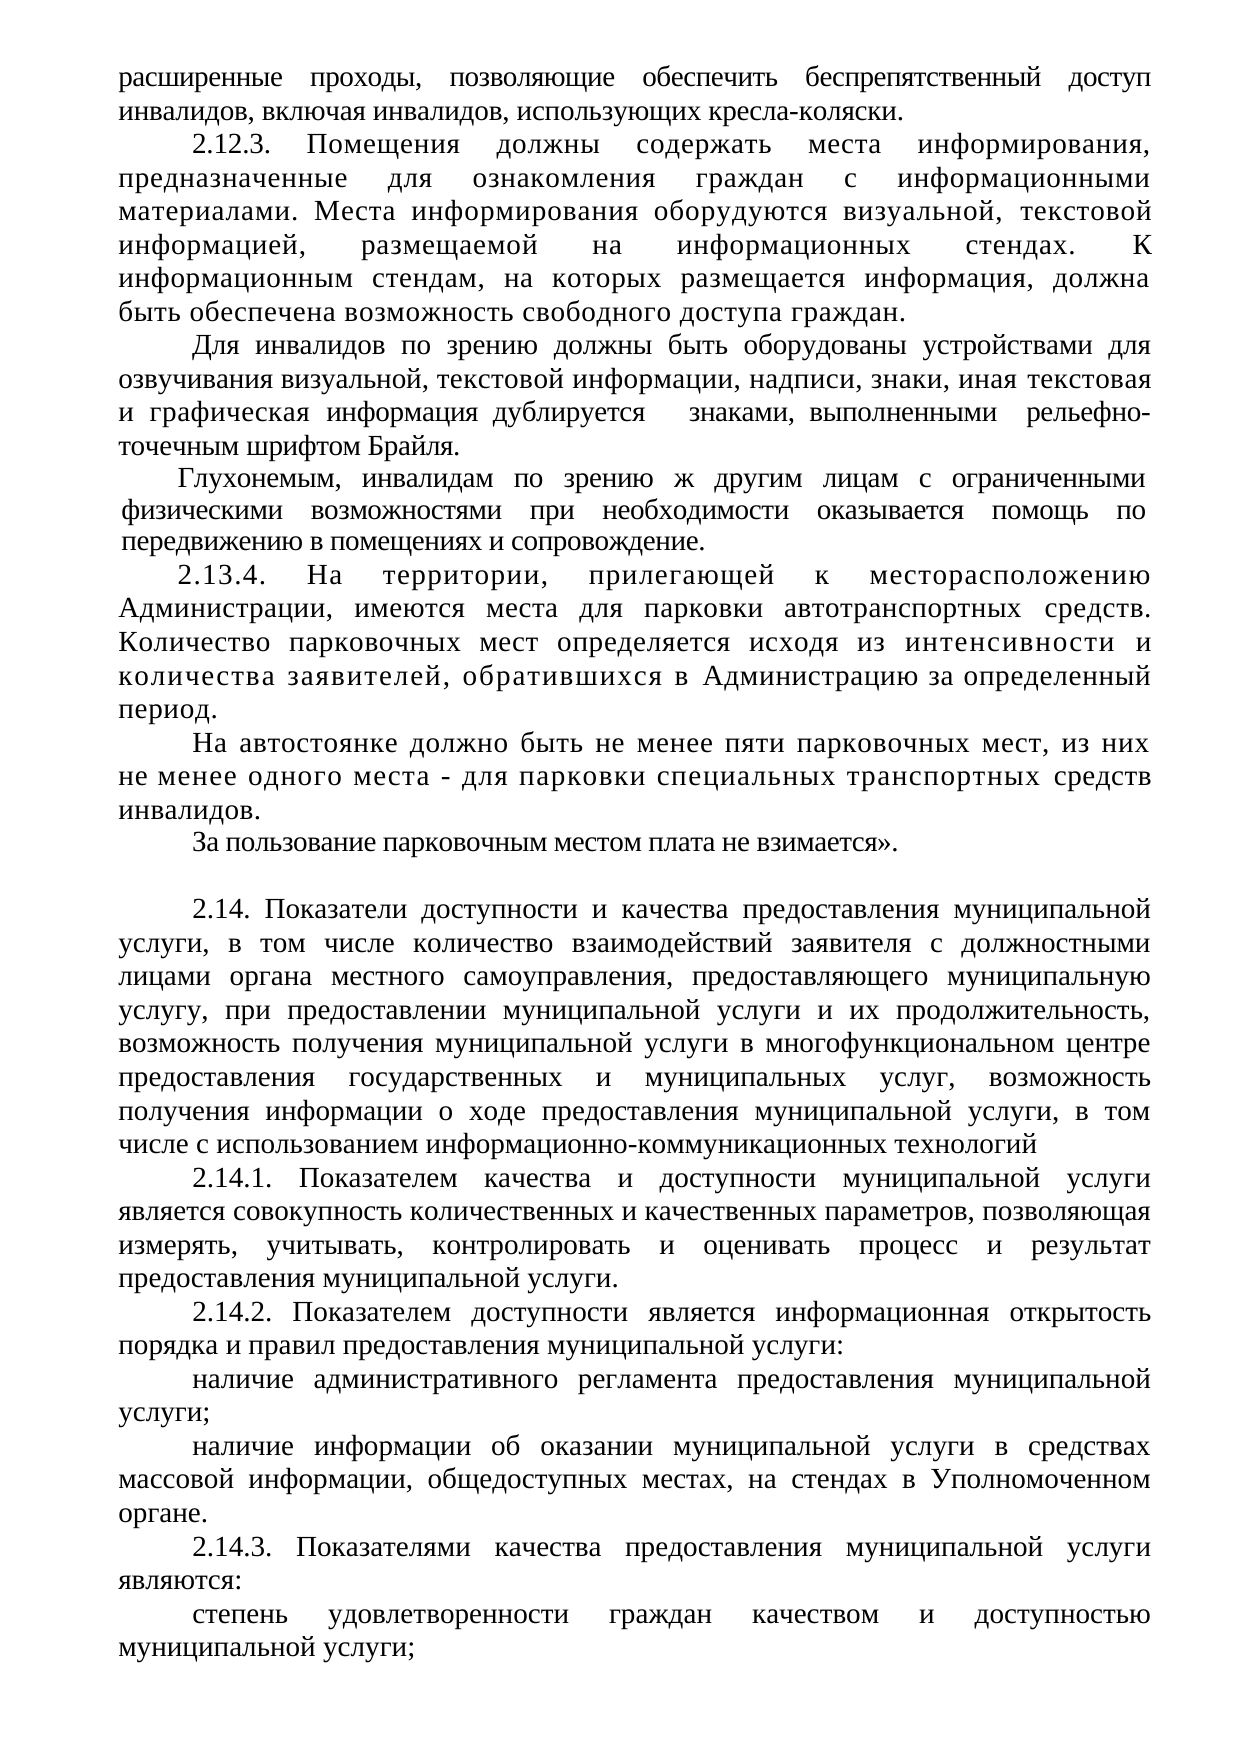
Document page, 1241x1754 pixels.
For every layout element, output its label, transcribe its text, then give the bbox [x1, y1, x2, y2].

text 2.13.4. На территории, прилегающей к месторасположению Администрации, имеются места для парковки автотранспортных средств. Количество парковочных мест определяется исходя из интенсивности и количества заявителей, обратившихся в Администрацию за определенный период. [118, 557, 1152, 725]
text наличие информации об оказании муниципальной услуги в средствах массовой информации, общедоступных местах, на стендах в Уполномоченном органе. [118, 1428, 1152, 1529]
text 2.14. Показатели доступности и качества предоставления муниципальной услуги, в том числе количество взаимодействий заявителя с должностными лицами органа местного самоуправления, предоставляющего муниципальную услугу, при предоставлении муниципальной услуги и их продолжительность, возможность получения муниципальной услуги в многофункциональном центре предоставления государственных и муниципальных услуг, возможность получения информации о ходе предоставления муниципальной услуги, в том числе с использованием информационно-коммуникационных технологий [118, 891, 1152, 1160]
text наличие административного регламента предоставления муниципальной услуги; [118, 1361, 1152, 1428]
text 2.14.1. Показателем качества и доступности муниципальной услуги является совокупность количественных и качественных параметров, позволяющая измерять, учитывать, контролировать и оценивать процесс и результат предоставления муниципальной услуги. [118, 1160, 1152, 1294]
text степень удовлетворенности граждан качеством и доступностью муниципальной услуги; [118, 1596, 1152, 1663]
text 2.14.3. Показателями качества предоставления муниципальной услуги являются: [118, 1529, 1152, 1596]
text 2.14.2. Показателем доступности является информационная открытость порядка и правил предоставления муниципальной услуги: [118, 1294, 1152, 1361]
text За пользование парковочным местом плата не взимается». [118, 826, 1146, 858]
text Глухонемым, инвалидам по зрению ж другим лицам с ограниченными физическими возможностями при необходимости оказывается помощь по передвижению в помещениях и сопровождение. [121, 463, 1146, 557]
text 2.12.3. Помещения должны содержать места информирования, предназначенные для ознакомления граждан с информационными материалами. Места информирования оборудуются визуальной, текстовой информацией, размещаемой на информационных стендах. К информационным стендам, на которых размещается информация, должна быть обеспечена возможность свободного доступа граждан. [118, 126, 1152, 327]
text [118, 59, 1152, 126]
text На автостоянке должно быть не менее пяти парковочных мест, из них не менее одного места - для парковки специальных транспортных средств инвалидов. [118, 725, 1152, 825]
text Для инвалидов по зрению должны быть оборудованы устройствами для озвучивания визуальной, текстовой информации, надписи, знаки, иная текстовая и графическая информация дублируется знаками, выполненными рельефно-точечным шрифтом Брайля. [118, 327, 1152, 462]
